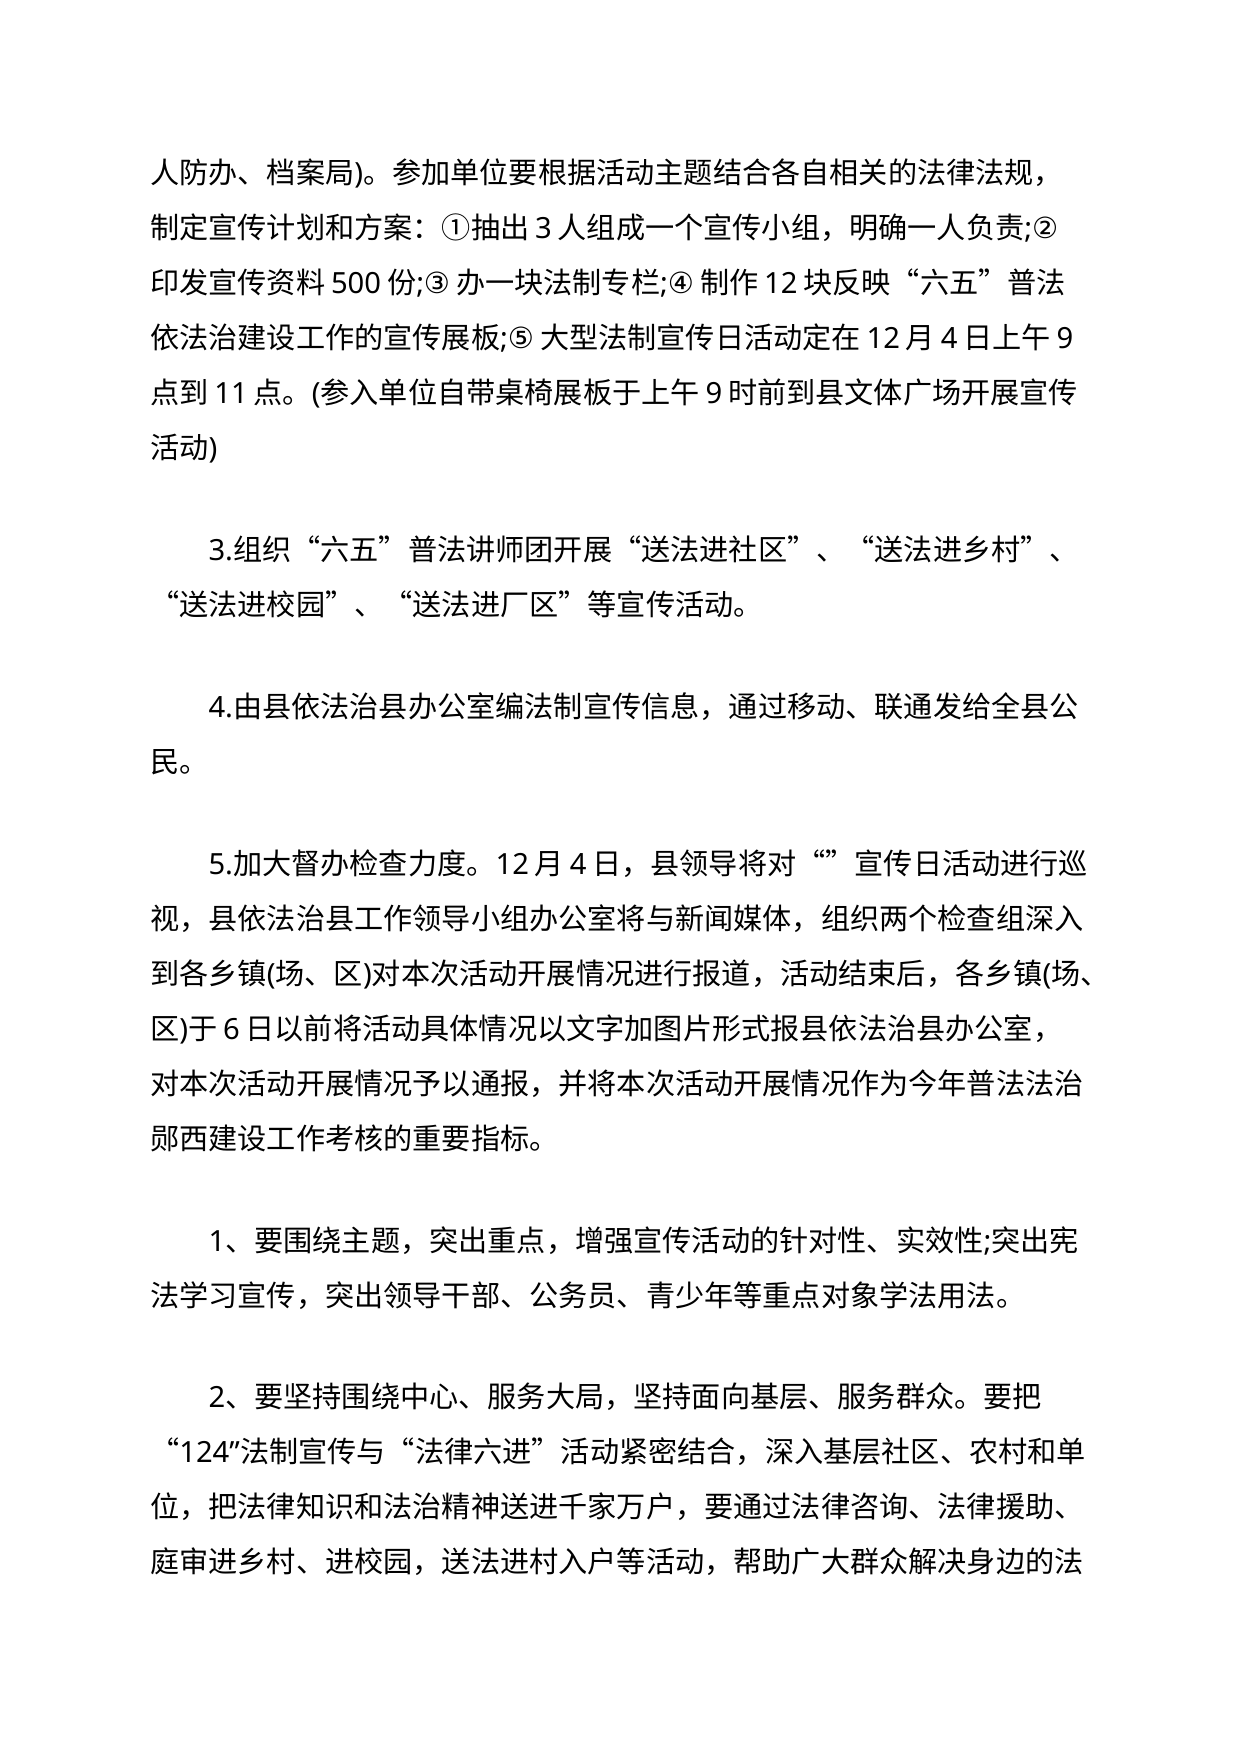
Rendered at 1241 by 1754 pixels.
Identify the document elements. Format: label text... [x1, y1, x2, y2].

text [150, 150, 1090, 467]
text 4.由县依法治县办公室编法制宣传信息，通过移动、联通发给全县公民。 [150, 684, 1090, 781]
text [150, 1374, 1090, 1581]
text 3.组织“六五”普法讲师团开展“送法进社区”、“送法进乡村”、“送法进校园”、“送法进厂区”等宣传活动。 [150, 527, 1090, 624]
text 5.加大督办检查力度。12月4日，县领导将对“”宣传日活动进行巡视，县依法治县工作领导小组办公室将与新闻媒体，组织两个检查组深入到各乡镇(场、区)对本次活动开展情况进行报道，活动结束后，各乡镇(场、区)于6日以前将活动具体情况以文字加图片形式报县依法治县办公室，对本次活动开展情况予以通报，并将本次活动开展情况作为今年普法法治郧西建设工作考核的重要指标。 [150, 841, 1090, 1158]
text 1、要围绕主题，突出重点，增强宣传活动的针对性、实效性;突出宪法学习宣传，突出领导干部、公务员、青少年等重点对象学法用法。 [150, 1217, 1090, 1314]
